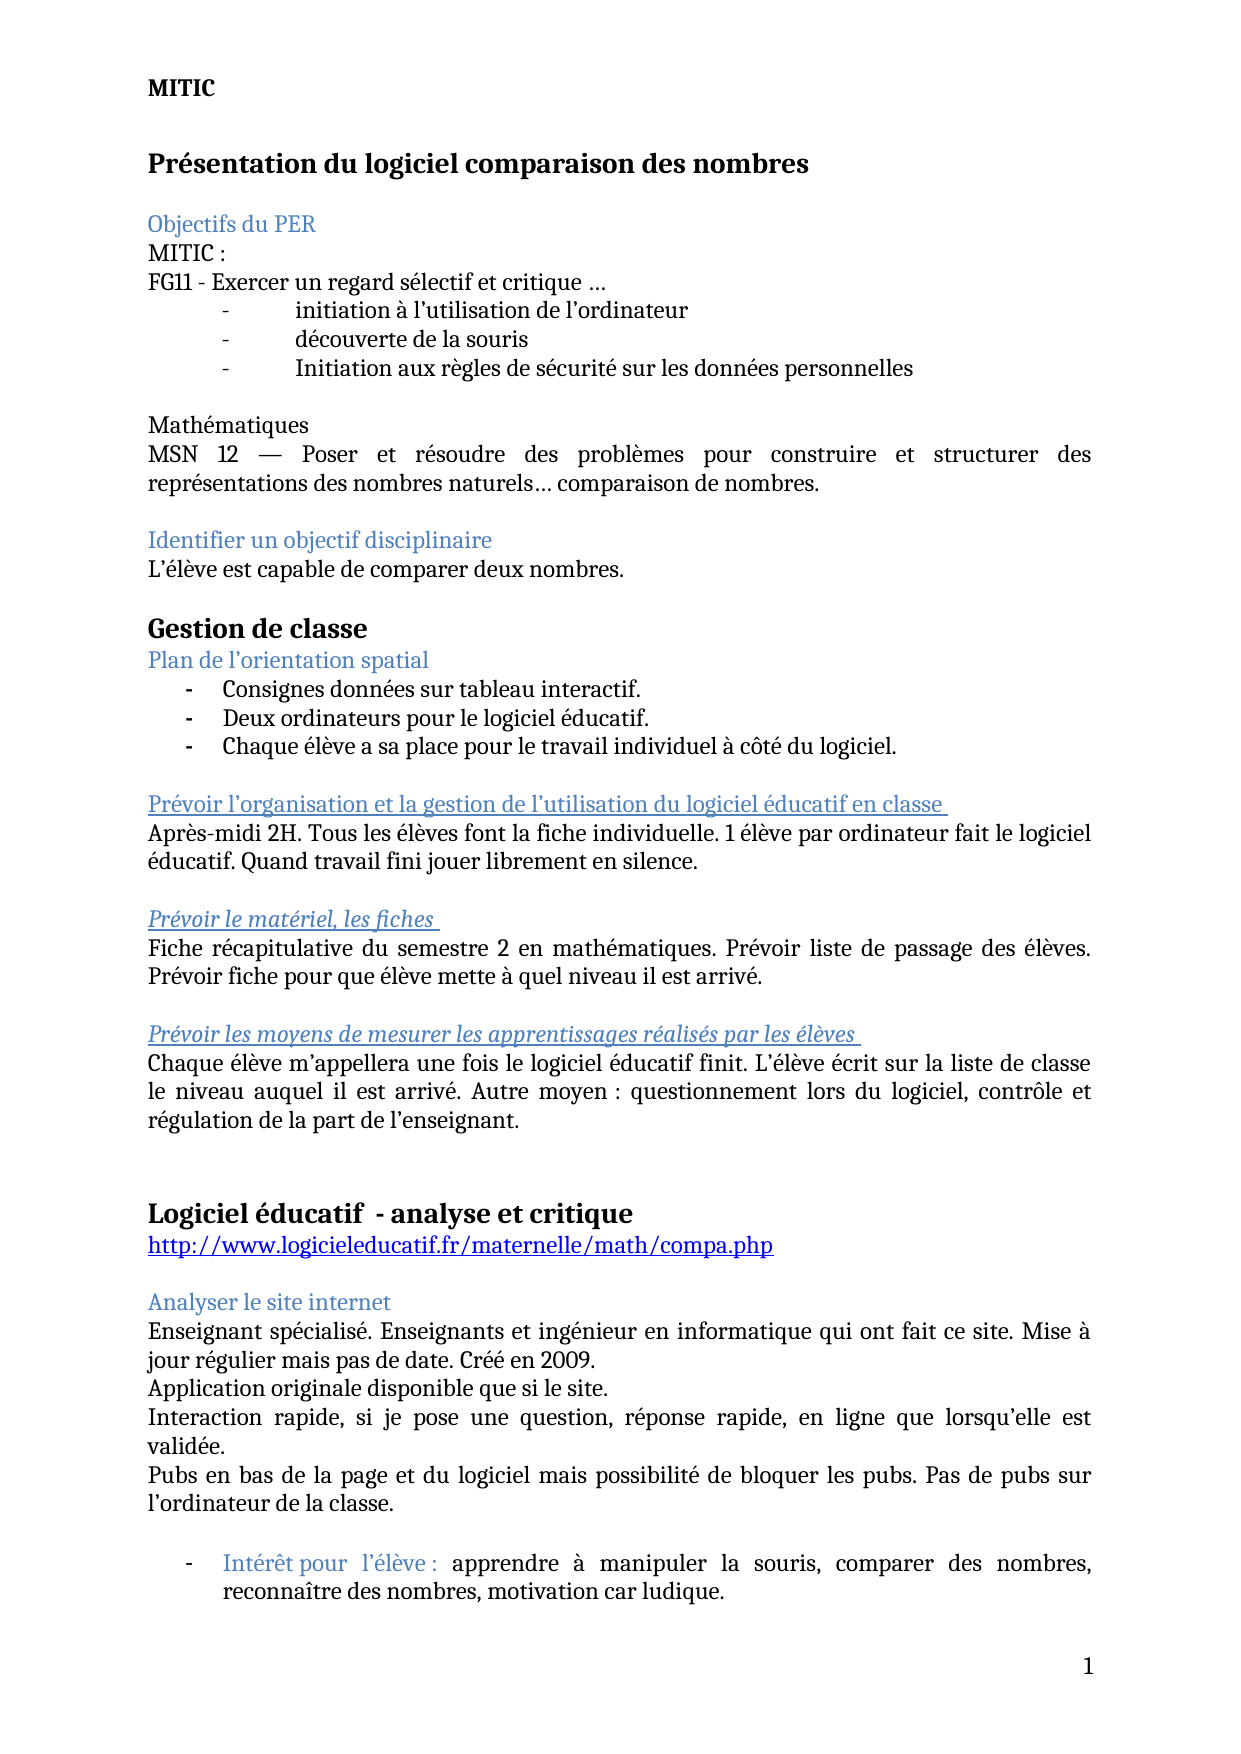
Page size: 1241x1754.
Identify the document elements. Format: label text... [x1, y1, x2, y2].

text - initiation à l’utilisation de l’ordinateur [148, 296, 1093, 325]
text - Initiation aux règles de sécurité sur les données personnelles [148, 354, 1093, 382]
list Consignes données sur tableau interactif. [185, 675, 1093, 703]
text Enseignant spécialisé. Enseignants et ingénieur en informatique qui ont fait ce site. Mise à jour régulier mais pas de date. Créé en 2009. [148, 1317, 1093, 1374]
text Après-midi 2H. Tous les élèves font la fiche individuelle. 1 élève par ordinateur fait le logiciel éducatif. Quand travail fini jouer librement en silence. [148, 818, 1093, 876]
text - découverte de la souris [148, 325, 1093, 354]
text FG11 - Exercer un regard sélectif et critique … [148, 267, 1093, 296]
text Mathématiques [148, 411, 1093, 440]
text L’élève est capable de comparer deux nombres. [148, 555, 1093, 584]
text Fiche récapitulative du semestre 2 en mathématiques. Prévoir liste de passage des élèves. Prévoir fiche pour que élève mette à quel niveau il est arrivé. [148, 933, 1093, 991]
text Plan de l’orientation spatial [148, 646, 1093, 675]
text Présentation du logiciel comparaison des nombres [148, 148, 1093, 181]
text Logiciel éducatif - analyse et critique [148, 1197, 1093, 1231]
text Gestion de classe [148, 612, 1093, 646]
text Prévoir les moyens de mesurer les apprentissages réalisés par les élèves [148, 1020, 1093, 1048]
text Chaque élève m’appellera une fois le logiciel éducatif finit. L’élève écrit sur la liste de classe le niveau auquel il est arrivé. Autre moyen : questionnement lors du logiciel, contrôle et régulation de la part de l’enseignant. [148, 1048, 1093, 1135]
text Application originale disponible que si le site. [148, 1374, 1093, 1403]
text MITIC : [148, 239, 1093, 267]
text MSN 12 — Poser et résoudre des problèmes pour construire et structurer des représentations des nombres naturels… comparaison de nombres. [148, 440, 1093, 497]
text Prévoir le matériel, les fiches [148, 905, 1093, 933]
text Pubs en bas de la page et du logiciel mais possibilité de bloquer les pubs. Pas de pubs sur l’ordinateur de la classe. [148, 1461, 1093, 1518]
text Prévoir l’organisation et la gestion de l’utilisation du logiciel éducatif en classe [148, 790, 1093, 818]
list Chaque élève a sa place pour le travail individuel à côté du logiciel. [185, 732, 1093, 761]
text Analyser le site internet [148, 1288, 1093, 1317]
text Identifier un objectif disciplinaire [148, 526, 1093, 555]
list Intérêt pour l’élève : apprendre à manipuler la souris, comparer des nombres, reconnaître des nombres, motivation car ludique. [185, 1547, 1093, 1606]
text Objectifs du PER [148, 210, 1093, 239]
list Deux ordinateurs pour le logiciel éducatif. [185, 703, 1093, 732]
text http://www.logicieleducatif.fr/maternelle/math/compa.php [148, 1231, 1093, 1259]
text Interaction rapide, si je pose une question, réponse rapide, en ligne que lorsqu’elle est validée. [148, 1403, 1093, 1461]
